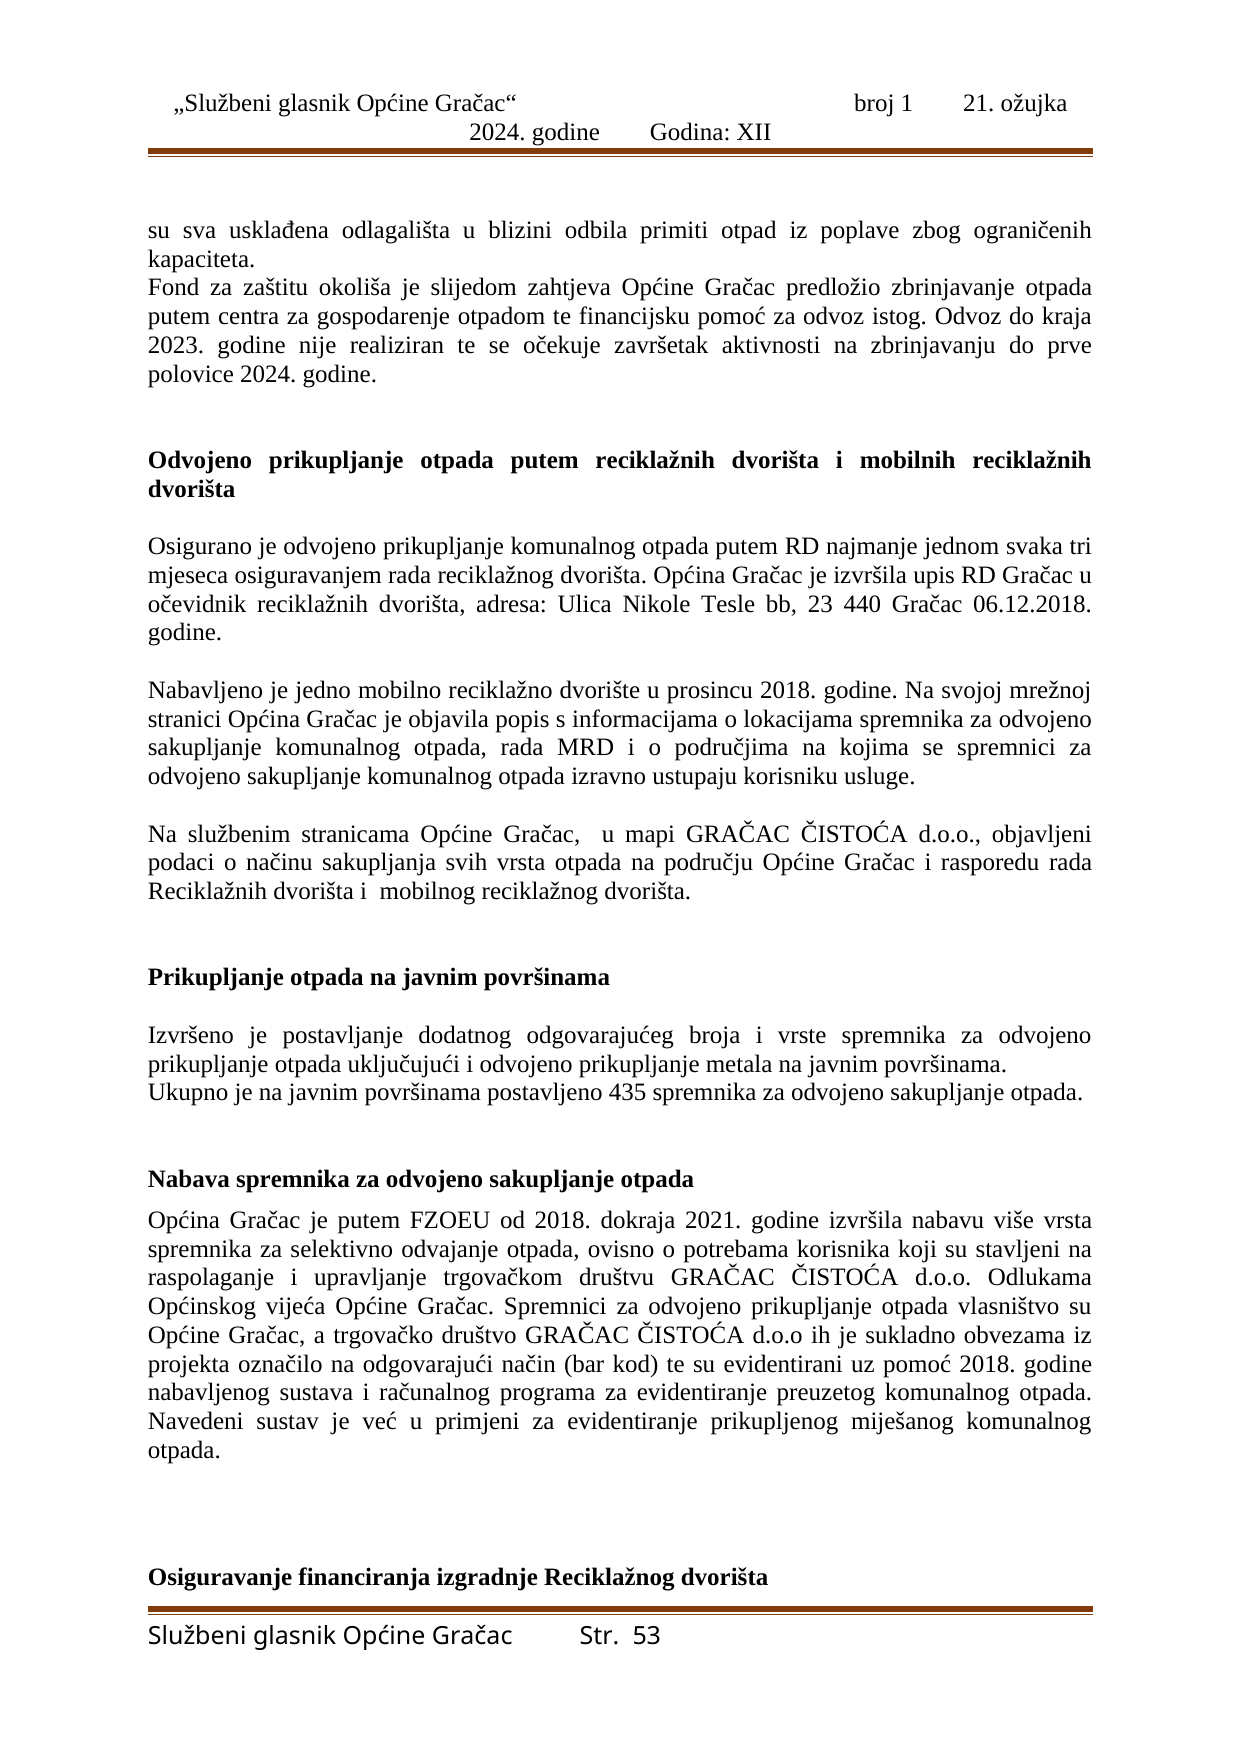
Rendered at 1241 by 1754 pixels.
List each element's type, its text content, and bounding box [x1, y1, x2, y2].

list Nabava spremnika za odvojeno sakupljanje otpada [148, 1164, 1093, 1192]
text Općina Gračac je putem FZOEU od 2018. dokraja 2021. godine izvršila nabavu više vrsta spremnika za selektivno odvajanje otpada, ovisno o potrebama korisnika koji su stavljeni na raspolaganje i upravljanje trgovačkom društvu GRAČAC ČISTOĆA d.o.o. Odlukama Općinskog vijeća Općine Gračac. Spremnici za odvojeno prikupljanje otpada vlasništvo su Općine Gračac, a trgovačko društvo GRAČAC ČISTOĆA d.o.o ih je sukladno obvezama iz projekta označilo na odgovarajući način (bar kod) te su evidentirani uz pomoć 2018. godine nabavljenog sustava i računalnog programa za evidentiranje preuzetog komunalnog otpada. Navedeni sustav je već u primjeni za evidentiranje prikupljenog miješanog komunalnog otpada. [148, 1205, 1093, 1464]
list Na službenim stranicama Općine Gračac, u mapi GRAČAC ČISTOĆA d.o.o., objavljeni podaci o načinu sakupljanja svih vrsta otpada na području Općine Gračac i rasporedu rada Reciklažnih dvorišta i mobilnog reciklažnog dvorišta. [148, 819, 1093, 905]
list Osiguravanje financiranja izgradnje Reciklažnog dvorišta [148, 1562, 1093, 1591]
list Izvršeno je postavljanje dodatnog odgovarajućeg broja i vrste spremnika za odvojeno prikupljanje otpada uključujući i odvojeno prikupljanje metala na javnim površinama. [148, 1020, 1093, 1077]
list Prikupljanje otpada na javnim površinama [148, 962, 1093, 991]
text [148, 215, 1093, 272]
list Odvojeno prikupljanje otpada putem reciklažnih dvorišta i mobilnih reciklažnih dvorišta [148, 445, 1093, 502]
list Nabavljeno je jedno mobilno reciklažno dvorište u prosincu 2018. godine. Na svojoj mrežnoj stranici Općina Gračac je objavila popis s informacijama o lokacijama spremnika za odvojeno sakupljanje komunalnog otpada, rada MRD i o područjima na kojima se spremnici za odvojeno sakupljanje komunalnog otpada izravno ustupaju korisniku usluge. [148, 675, 1093, 790]
list Osigurano je odvojeno prikupljanje komunalnog otpada putem RD najmanje jednom svaka tri mjeseca osiguravanjem rada reciklažnog dvorišta. Općina Gračac je izvršila upis RD Gračac u očevidnik reciklažnih dvorišta, adresa: Ulica Nikole Tesle bb, 23 440 Gračac 06.12.2018. godine. [148, 531, 1093, 646]
list Ukupno je na javnim površinama postavljeno 435 spremnika za odvojeno sakupljanje otpada. [148, 1077, 1093, 1106]
text Fond za zaštitu okoliša je slijedom zahtjeva Općine Gračac predložio zbrinjavanje otpada putem centra za gospodarenje otpadom te financijsku pomoć za odvoz istog. Odvoz do kraja 2023. godine nije realiziran te se očekuje završetak aktivnosti na zbrinjavanju do prve polovice 2024. godine. [148, 272, 1093, 387]
